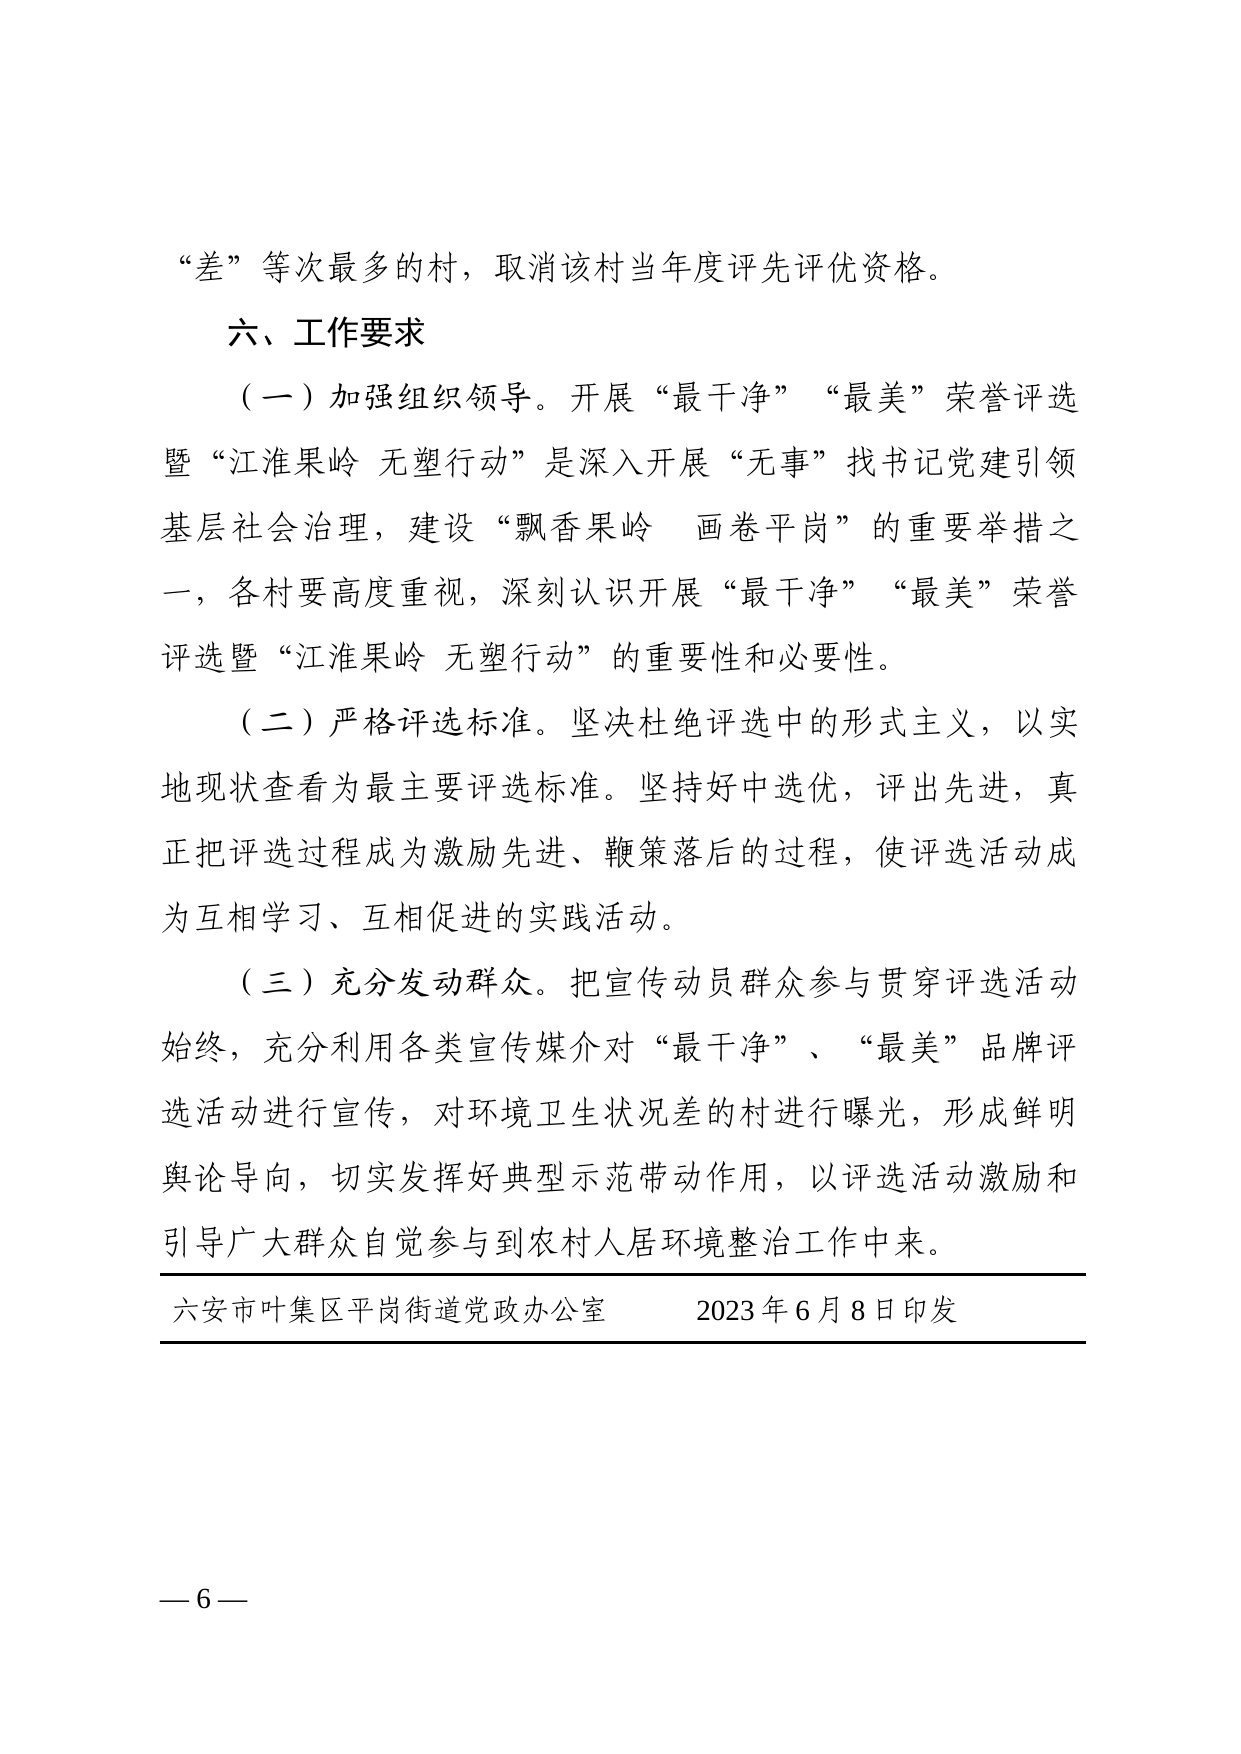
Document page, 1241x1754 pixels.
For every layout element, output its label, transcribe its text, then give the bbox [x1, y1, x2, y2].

text （一）加强组织领导。开展“最干净”“最美”荣誉评选暨“江淮果岭 无塑行动”是深入开展“无事”找书记党建引领基层社会治理，建设“飘香果岭 画卷平岗”的重要举措之一，各村要高度重视，深刻认识开展“最干净”“最美”荣誉评选暨“江淮果岭 无塑行动”的重要性和必要性。 [159, 363, 1081, 688]
text （二）严格评选标准。坚决杜绝评选中的形式主义，以实地现状查看为最主要评选标准。坚持好中选优，评出先进，真正把评选过程成为激励先进、鞭策落后的过程，使评选活动成为互相学习、互相促进的实践活动。 [159, 688, 1081, 948]
table_header 六安市叶集区平岗街道党政办公室 2023年6月8日印发 [160, 1276, 1086, 1341]
text 六、工作要求 [159, 298, 1081, 363]
text （三）充分发动群众。把宣传动员群众参与贯穿评选活动始终，充分利用各类宣传媒介对“最干净”、“最美”品牌评选活动进行宣传，对环境卫生状况差的村进行曝光，形成鲜明舆论导向，切实发挥好典型示范带动作用，以评选活动激励和引导广大群众自觉参与到农村人居环境整治工作中来。 [159, 948, 1081, 1273]
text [159, 233, 1081, 298]
